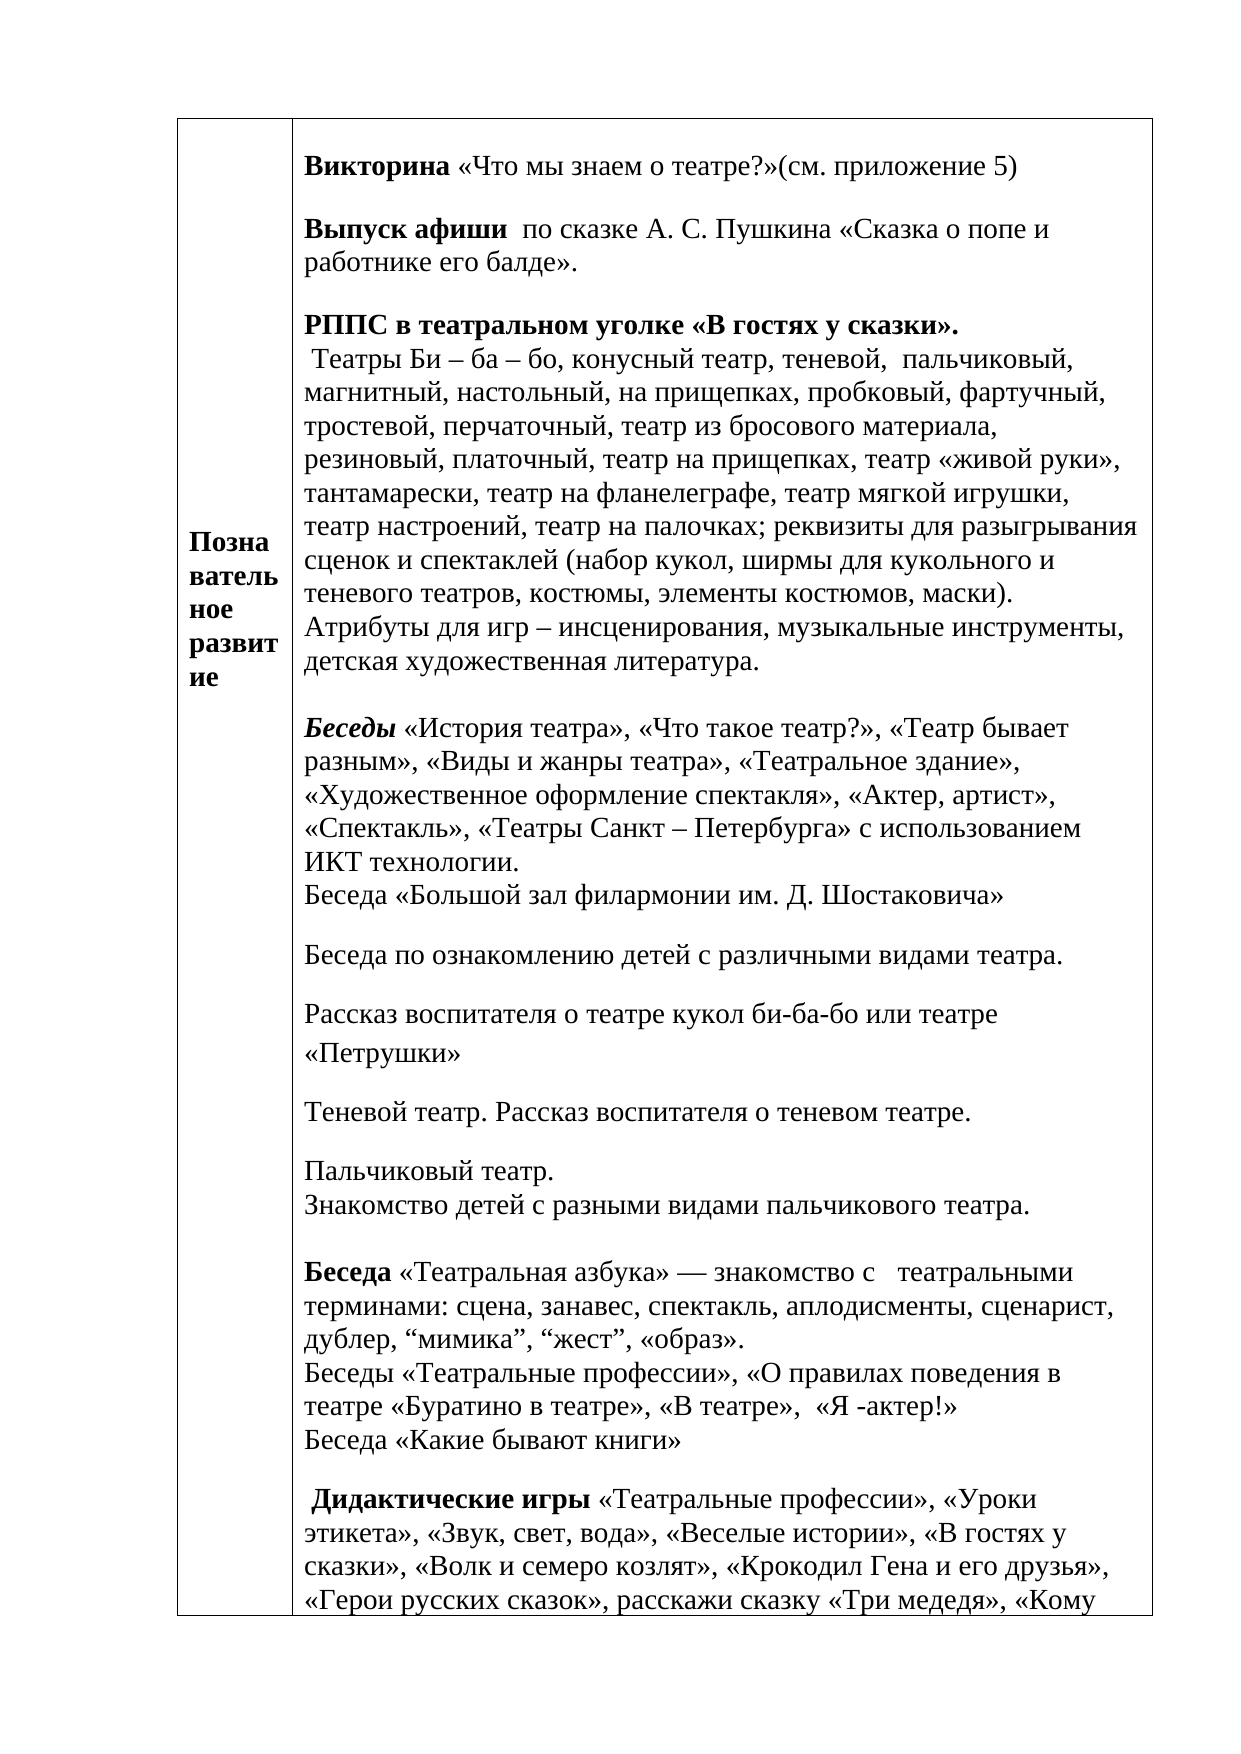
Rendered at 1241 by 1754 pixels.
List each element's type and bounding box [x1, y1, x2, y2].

table_cell [178, 119, 292, 1615]
table_cell [293, 119, 1152, 1615]
